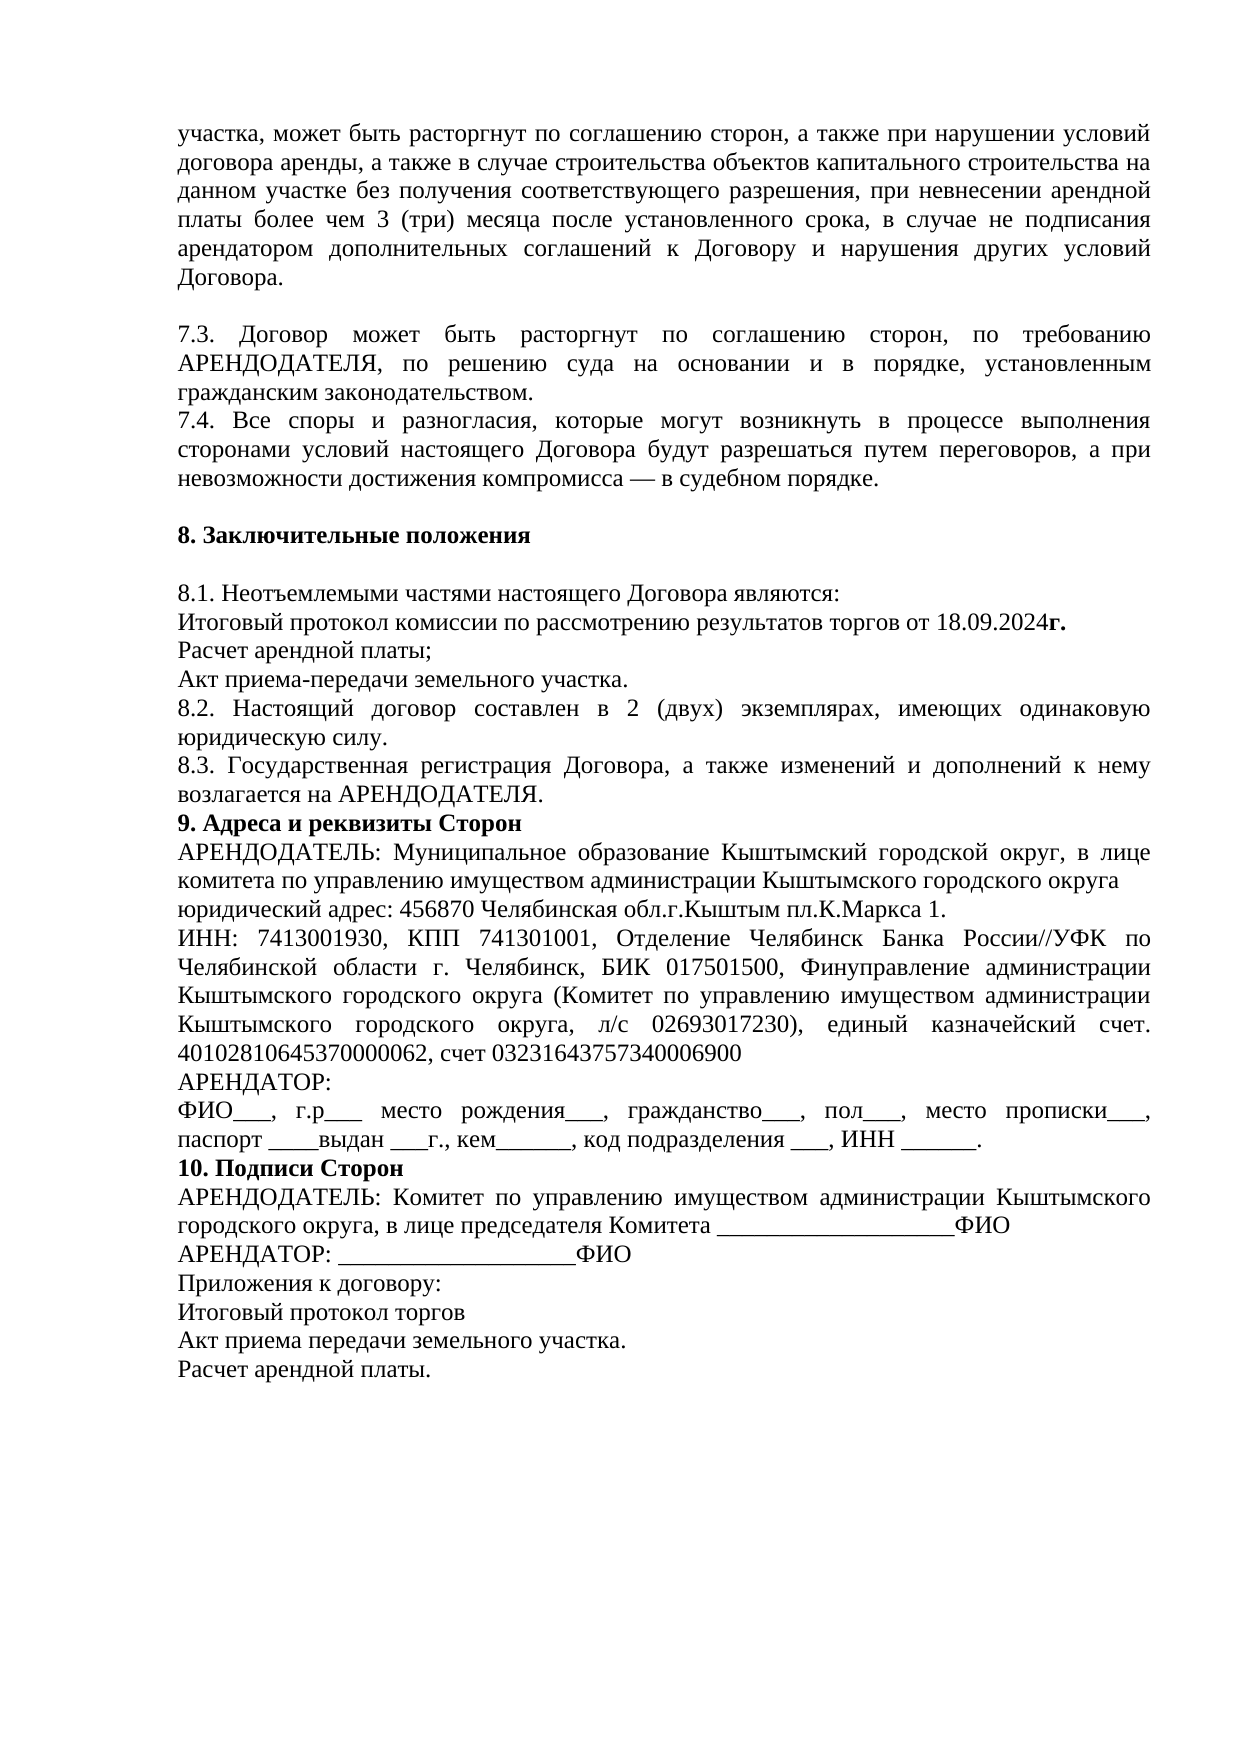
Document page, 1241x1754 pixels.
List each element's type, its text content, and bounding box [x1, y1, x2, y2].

text АРЕНДОДАТЕЛЬ: Муниципальное образование Кыштымский городской округ, в лице комитета по управлению имуществом администрации Кыштымского городского округа [177, 837, 1152, 894]
text АРЕНДАТОР: [177, 1067, 1152, 1096]
text Итоговый протокол комиссии по рассмотрению результатов торгов от 18.09.2024г. [177, 607, 1152, 636]
text АРЕНДОДАТЕЛЬ: Комитет по управлению имуществом администрации Кыштымского городского округа, в лице председателя Комитета ___________________ФИО [177, 1182, 1152, 1239]
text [177, 118, 1152, 291]
text юридический адрес: 456870 Челябинская обл.г.Кыштым пл.К.Маркса 1. [177, 894, 1152, 923]
text 8.1. Неотъемлемыми частями настоящего Договора являются: [177, 578, 1152, 607]
text 8. Заключительные положения [177, 521, 1152, 549]
text Расчет арендной платы; [177, 636, 1152, 664]
text 8.3. Государственная регистрация Договора, а также изменений и дополнений к нему возлагается на АРЕНДОДАТЕЛЯ. [177, 751, 1152, 808]
text Расчет арендной платы. [177, 1354, 1152, 1383]
text Акт приема-передачи земельного участка. [177, 664, 1152, 693]
text ФИО___, г.р___ место рождения___, гражданство___, пол___, место прописки___, паспорт ____выдан ___г., кем______, код подразделения ___, ИНН ______. [177, 1096, 1152, 1153]
text Итоговый протокол торгов [177, 1297, 1152, 1326]
text Приложения к договору: [177, 1268, 1152, 1297]
text 10. Подписи Сторон [177, 1153, 1152, 1182]
text 7.3. Договор может быть расторгнут по соглашению сторон, по требованию АРЕНДОДАТЕЛЯ, по решению суда на основании и в порядке, установленным гражданским законодательством. [177, 319, 1152, 406]
text Акт приема передачи земельного участка. [177, 1326, 1152, 1354]
text АРЕНДАТОР: ___________________ФИО [177, 1239, 1152, 1268]
text 8.2. Настоящий договор составлен в 2 (двух) экземплярах, имеющих одинаковую юридическую силу. [177, 693, 1152, 751]
text ИНН: 7413001930, КПП 741301001, Отделение Челябинск Банка России//УФК по Челябинской области г. Челябинск, БИК 017501500, Финуправление администрации Кыштымского городского округа (Комитет по управлению имуществом администрации Кыштымского городского округа, л/с 02693017230), единый казначейский счет. 40102810645370000062, счет 03231643757340006900 [177, 923, 1152, 1067]
text 7.4. Все споры и разногласия, которые могут возникнуть в процессе выполнения сторонами условий настоящего Договора будут разрешаться путем переговоров, а при невозможности достижения компромисса — в судебном порядке. [177, 406, 1152, 492]
text 9. Адреса и реквизиты Сторон [177, 808, 1152, 837]
